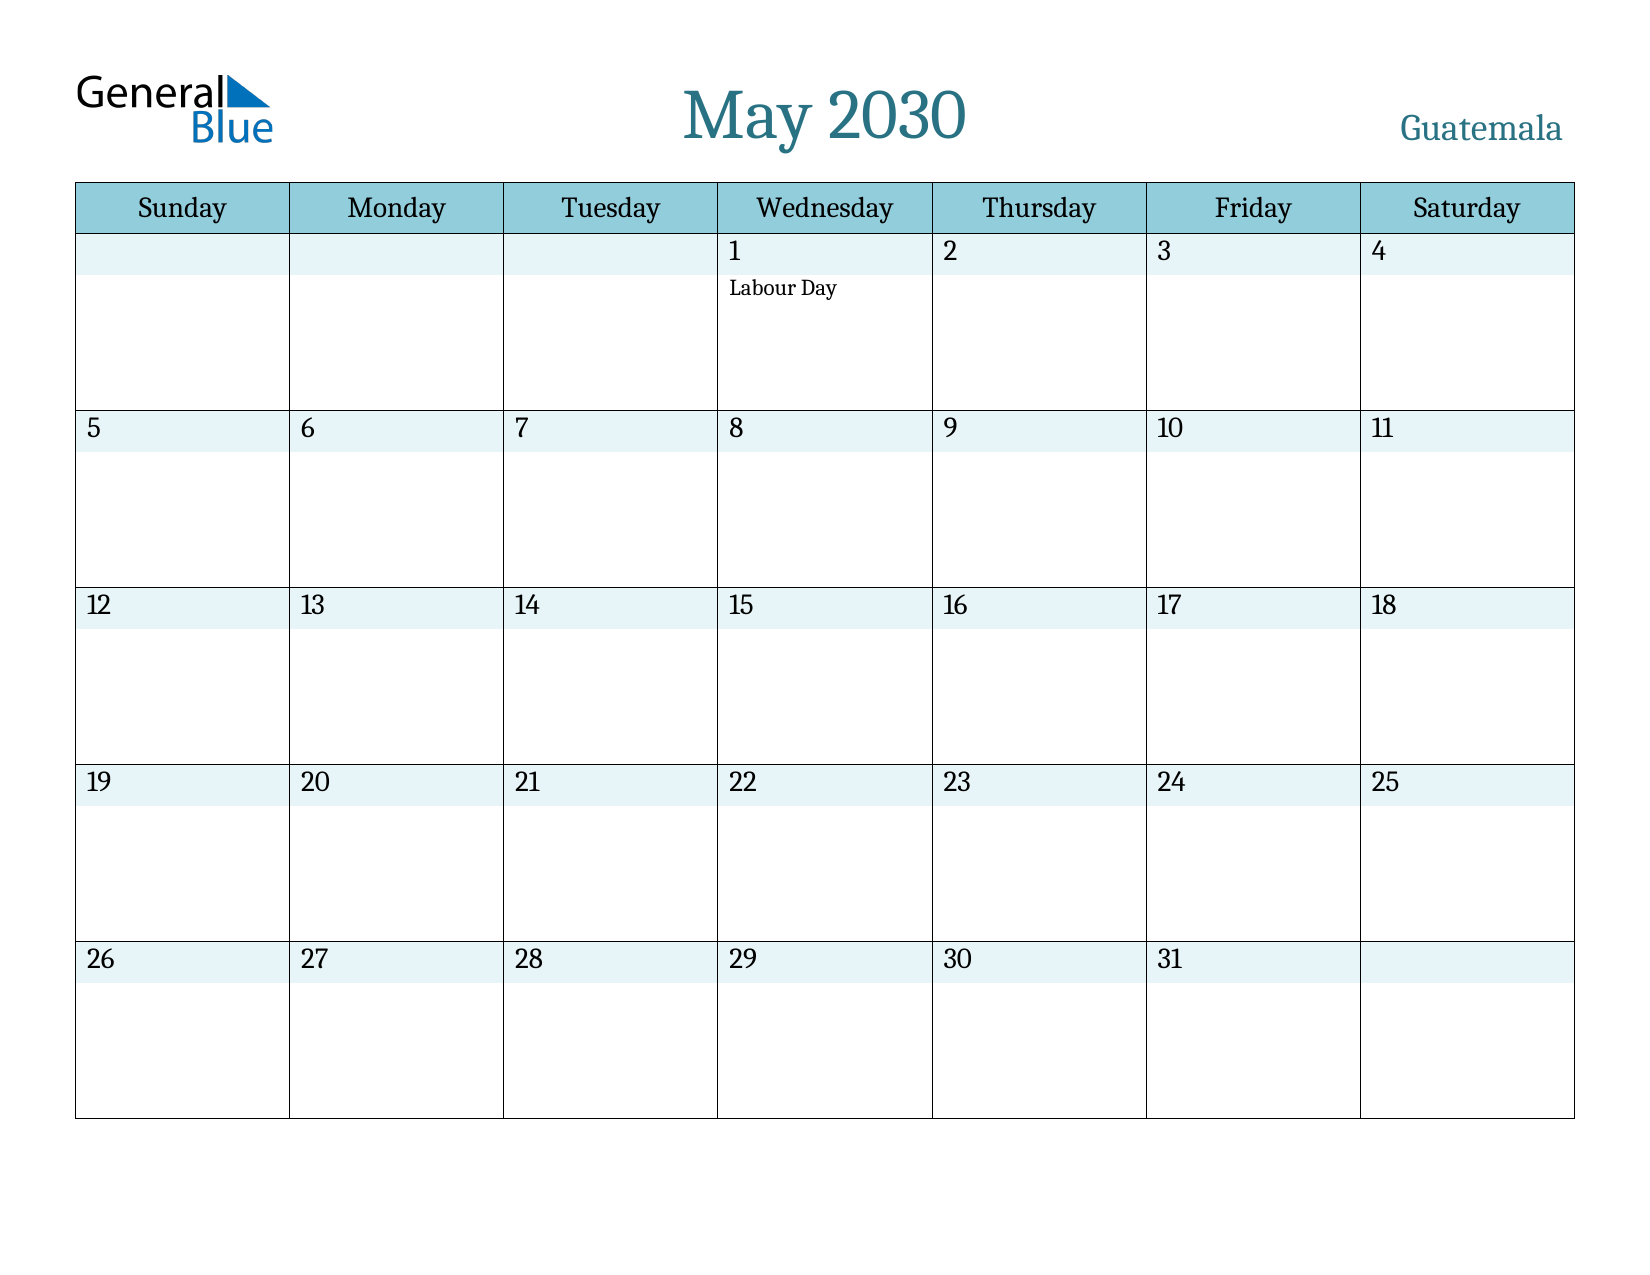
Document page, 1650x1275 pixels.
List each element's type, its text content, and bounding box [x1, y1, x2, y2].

table_cell Thursday [933, 183, 1146, 233]
table_cell 27 [290, 942, 503, 983]
table_cell [718, 452, 932, 587]
table_cell [1147, 275, 1360, 410]
table_cell 30 [933, 942, 1146, 983]
table_cell [290, 629, 503, 764]
table_cell 31 [1147, 942, 1360, 983]
table_cell 7 [504, 411, 717, 452]
table_cell [290, 275, 503, 410]
table_cell [76, 629, 289, 764]
table_cell 17 [1147, 588, 1360, 629]
table_cell 16 [933, 588, 1146, 629]
picture [77, 75, 273, 143]
table_header Guatemala [1146, 75, 1574, 182]
table_cell Wednesday [718, 183, 932, 233]
table_cell [718, 983, 932, 1118]
table_cell [504, 806, 717, 941]
table_cell [1361, 275, 1574, 410]
table_cell 19 [76, 765, 289, 806]
table_cell 21 [504, 765, 717, 806]
table_cell [933, 806, 1146, 941]
table_cell 12 [76, 588, 289, 629]
table_cell [76, 275, 289, 410]
table_cell [718, 806, 932, 941]
table_cell 20 [290, 765, 503, 806]
table_header [76, 75, 503, 182]
table_cell [933, 629, 1146, 764]
table_cell 10 [1147, 411, 1360, 452]
table_cell 9 [933, 411, 1146, 452]
table_cell [504, 452, 717, 587]
table_cell [504, 629, 717, 764]
table_cell 24 [1147, 765, 1360, 806]
table_cell [504, 275, 717, 410]
table_cell [933, 452, 1146, 587]
table_cell [1361, 983, 1574, 1118]
table_cell 29 [718, 942, 932, 983]
table_cell 14 [504, 588, 717, 629]
table_cell 1 [718, 234, 932, 275]
table_cell 15 [718, 588, 932, 629]
table_cell 26 [76, 942, 289, 983]
table_cell [933, 983, 1146, 1118]
table_cell [1147, 452, 1360, 587]
table_cell 8 [718, 411, 932, 452]
table_cell 23 [933, 765, 1146, 806]
table_cell [1361, 452, 1574, 587]
table_cell [504, 234, 717, 275]
table_cell 18 [1361, 588, 1574, 629]
table_cell [76, 983, 289, 1118]
table_cell [76, 806, 289, 941]
table_cell [290, 983, 503, 1118]
table_cell [718, 629, 932, 764]
table_cell Friday [1147, 183, 1360, 233]
table_cell [290, 806, 503, 941]
table_cell Tuesday [504, 183, 717, 233]
table_cell Monday [290, 183, 503, 233]
table_header May 2030 [504, 75, 1146, 182]
table_cell [76, 452, 289, 587]
table_cell [1147, 629, 1360, 764]
table_cell 2 [933, 234, 1146, 275]
table_cell [290, 234, 503, 275]
table_cell 13 [290, 588, 503, 629]
table_cell [76, 234, 289, 275]
table_cell [933, 275, 1146, 410]
table_cell 22 [718, 765, 932, 806]
table_cell 6 [290, 411, 503, 452]
table_cell 3 [1147, 234, 1360, 275]
table_cell Saturday [1361, 183, 1574, 233]
table_cell 4 [1361, 234, 1574, 275]
table_cell 11 [1361, 411, 1574, 452]
table_cell [1361, 806, 1574, 941]
table_cell [1361, 942, 1574, 983]
table_cell [1147, 806, 1360, 941]
table_cell [1147, 983, 1360, 1118]
table_cell Sunday [76, 183, 289, 233]
table_cell Labour Day [718, 275, 932, 410]
table_cell 28 [504, 942, 717, 983]
table_cell 5 [76, 411, 289, 452]
table_cell [504, 983, 717, 1118]
table_cell [290, 452, 503, 587]
table_cell 25 [1361, 765, 1574, 806]
table_cell [1361, 629, 1574, 764]
